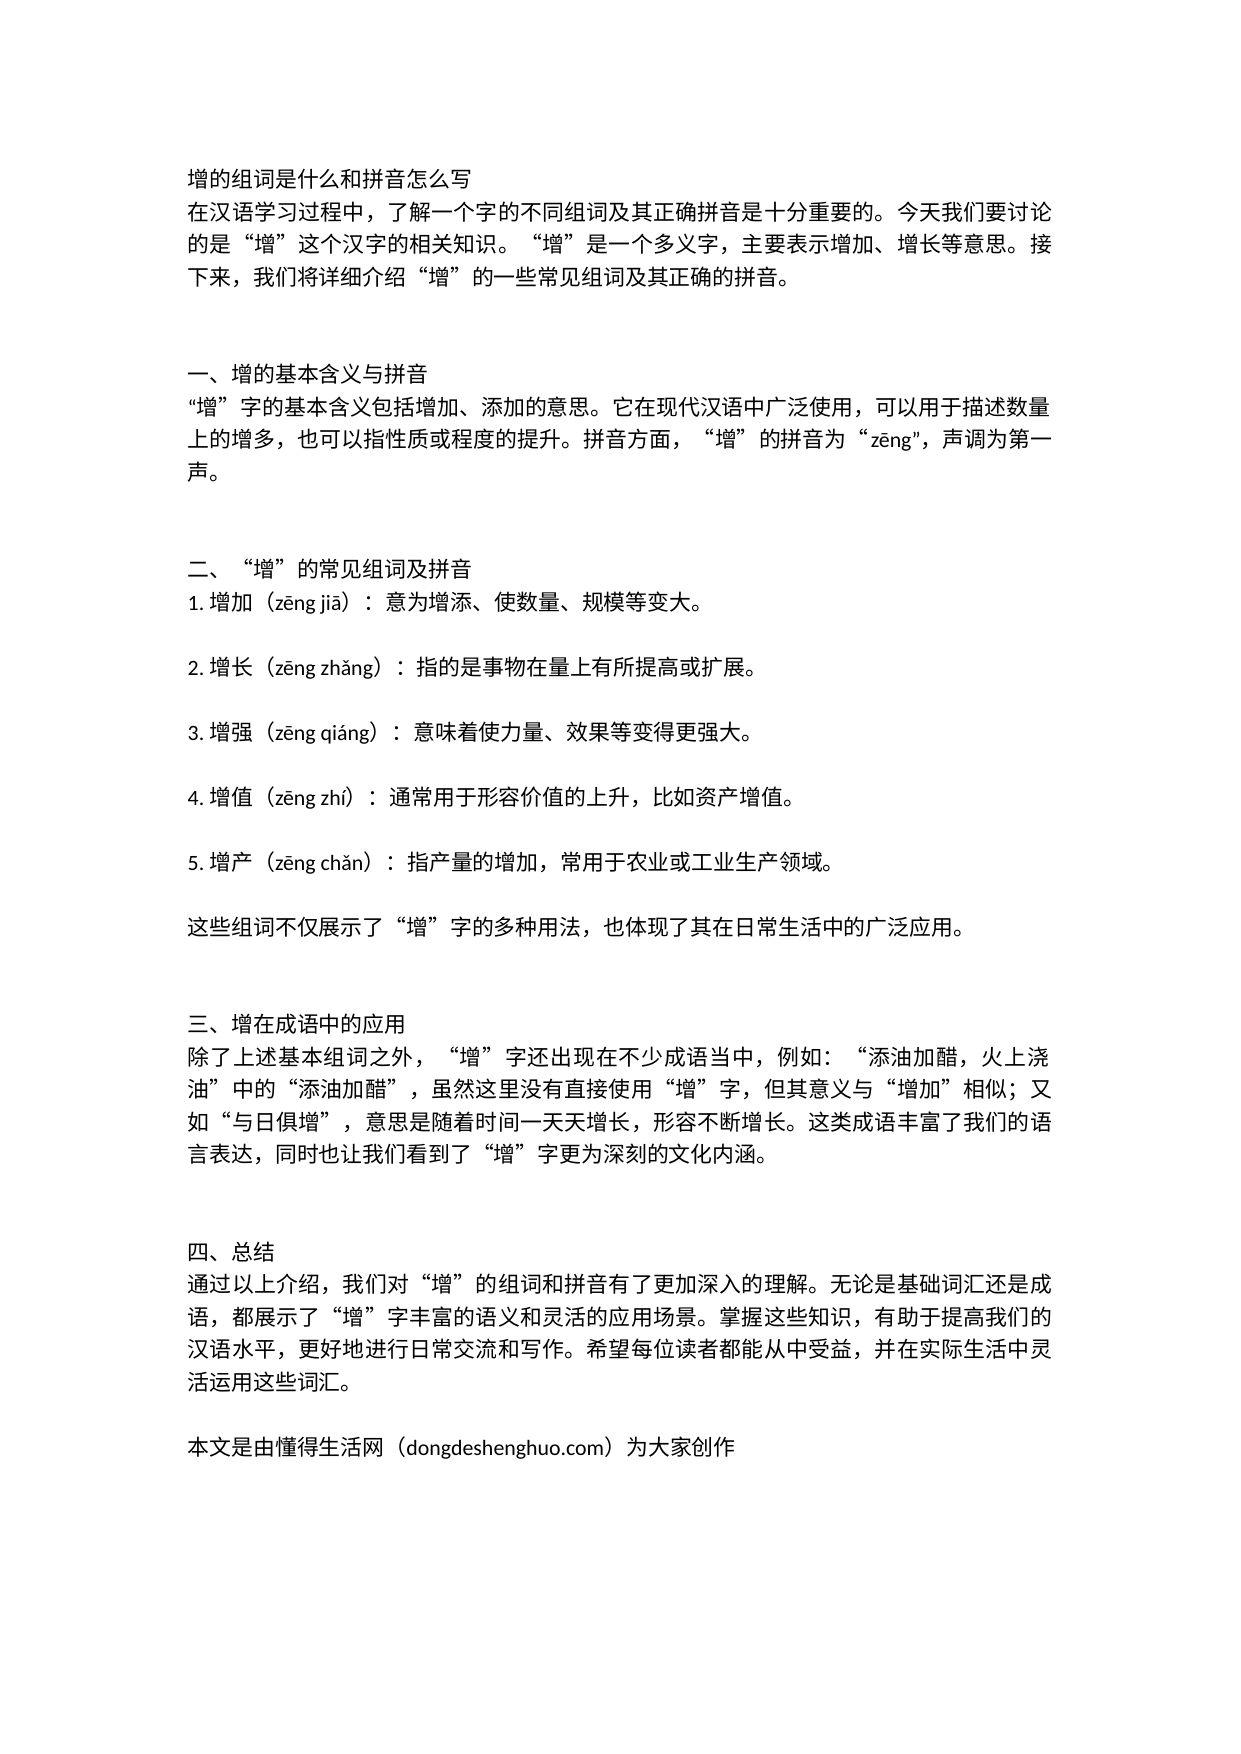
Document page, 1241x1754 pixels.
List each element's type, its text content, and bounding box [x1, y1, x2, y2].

text 二、“增”的常见组词及拼音 [187, 552, 1053, 584]
text 1. 增加（zēng jiā）：意为增添、使数量、规模等变大。 [187, 584, 1053, 617]
text 四、总结 [187, 1234, 1053, 1267]
text 5. 增产（zēng chǎn）：指产量的增加，常用于农业或工业生产领域。 [187, 844, 1053, 877]
text “增”字的基本含义包括增加、添加的意思。它在现代汉语中广泛使用，可以用于描述数量上的增多，也可以指性质或程度的提升。拼音方面，“增”的拼音为“zēng”，声调为第一声。 [187, 389, 1053, 487]
text 一、增的基本含义与拼音 [187, 357, 1053, 389]
text 增的组词是什么和拼音怎么写 [187, 162, 1053, 194]
text 2. 增长（zēng zhǎng）：指的是事物在量上有所提高或扩展。 [187, 649, 1053, 682]
text 这些组词不仅展示了“增”字的多种用法，也体现了其在日常生活中的广泛应用。 [187, 909, 1053, 942]
text 3. 增强（zēng qiáng）：意味着使力量、效果等变得更强大。 [187, 714, 1053, 747]
text 4. 增值（zēng zhí）：通常用于形容价值的上升，比如资产增值。 [187, 779, 1053, 812]
text 通过以上介绍，我们对“增”的组词和拼音有了更加深入的理解。无论是基础词汇还是成语，都展示了“增”字丰富的语义和灵活的应用场景。掌握这些知识，有助于提高我们的汉语水平，更好地进行日常交流和写作。希望每位读者都能从中受益，并在实际生活中灵活运用这些词汇。 [187, 1267, 1053, 1397]
text 在汉语学习过程中，了解一个字的不同组词及其正确拼音是十分重要的。今天我们要讨论的是“增”这个汉字的相关知识。“增”是一个多义字，主要表示增加、增长等意思。接下来，我们将详细介绍“增”的一些常见组词及其正确的拼音。 [187, 194, 1053, 292]
text 除了上述基本组词之外，“增”字还出现在不少成语当中，例如：“添油加醋，火上浇油”中的“添油加醋”，虽然这里没有直接使用“增”字，但其意义与“增加”相似；又如“与日俱增”，意思是随着时间一天天增长，形容不断增长。这类成语丰富了我们的语言表达，同时也让我们看到了“增”字更为深刻的文化内涵。 [187, 1039, 1053, 1169]
text 三、增在成语中的应用 [187, 1007, 1053, 1039]
text 本文是由懂得生活网（dongdeshenghuo.com）为大家创作 [187, 1429, 1053, 1462]
